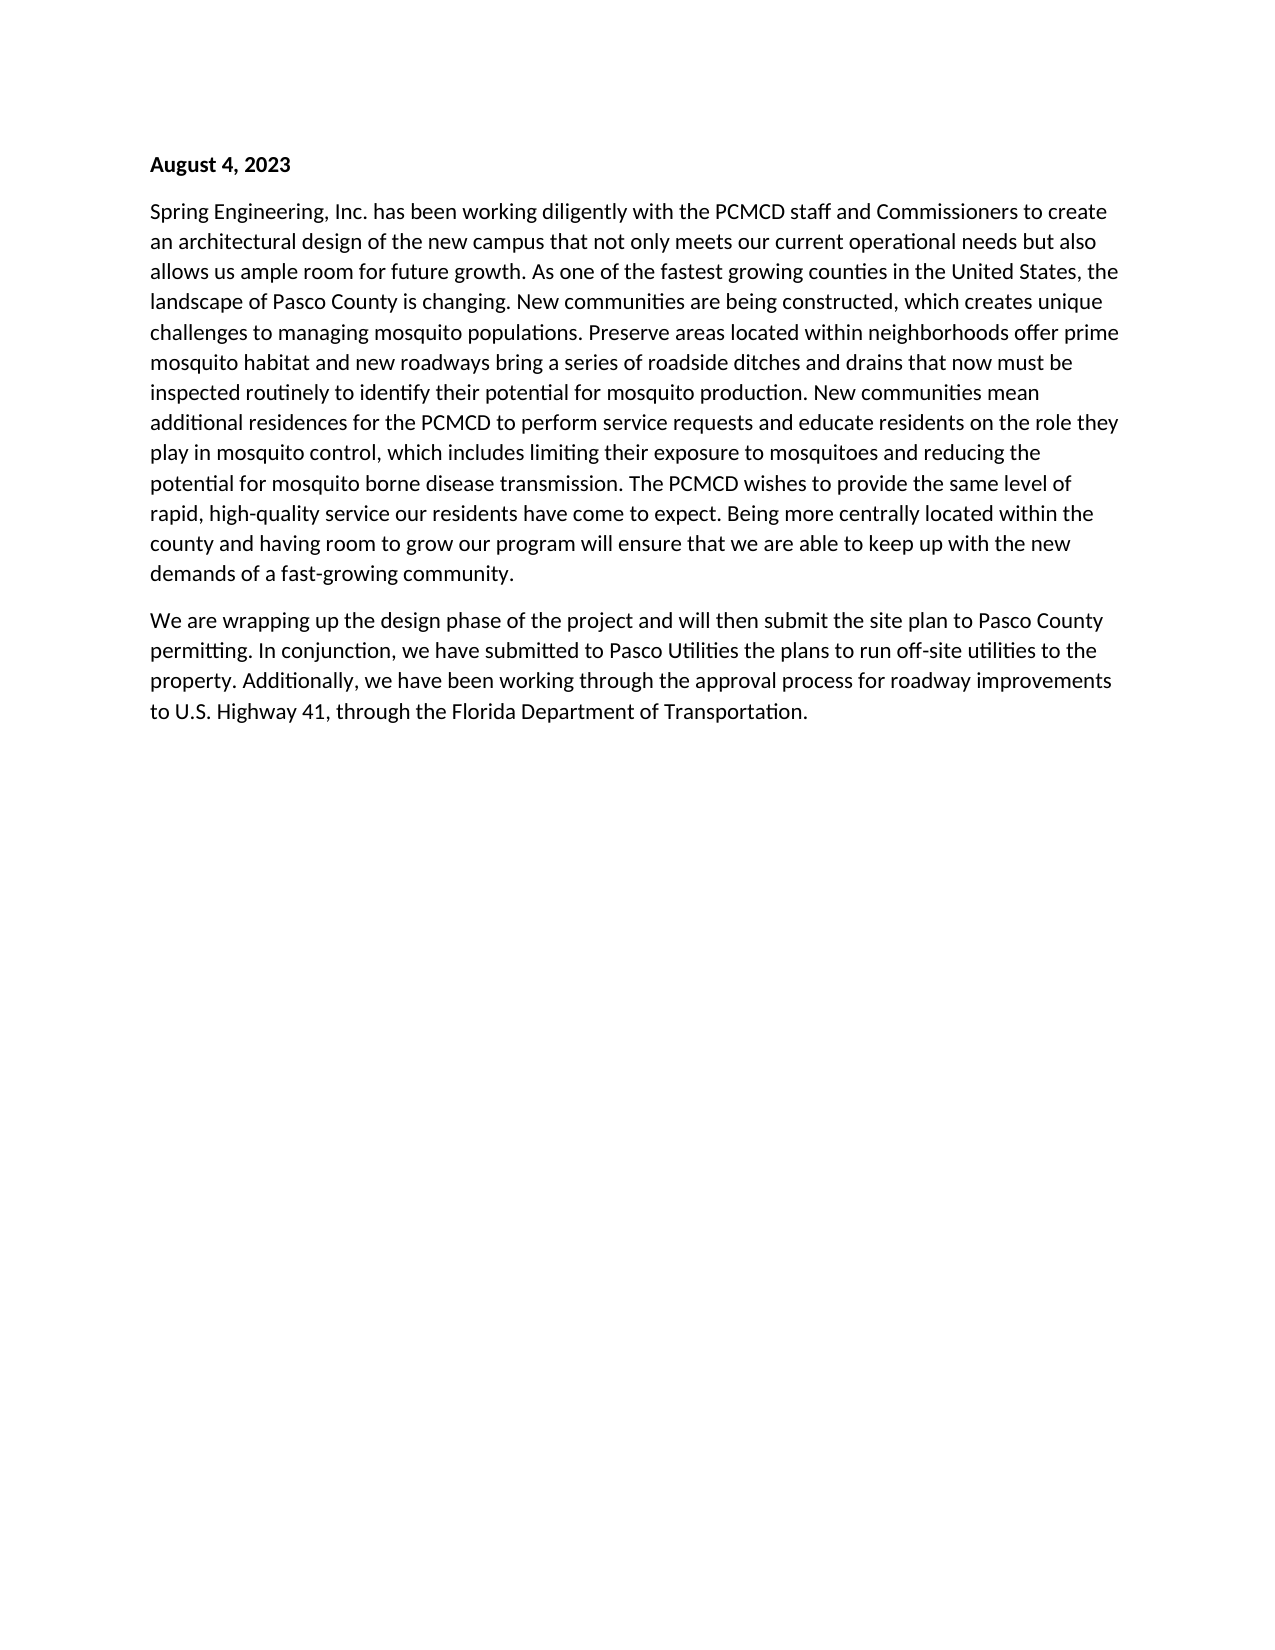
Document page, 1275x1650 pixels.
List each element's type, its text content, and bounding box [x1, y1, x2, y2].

text August 4, 2023 [150, 150, 1125, 178]
text Spring Engineering, Inc. has been working diligently with the PCMCD staff and Commissioners to create an architectural design of the new campus that not only meets our current operational needs but also allows us ample room for future growth. As one of the fastest growing counties in the United States, the landscape of Pasco County is changing. New communities are being constructed, which creates unique challenges to managing mosquito populations. Preserve areas located within neighborhoods offer prime mosquito habitat and new roadways bring a series of roadside ditches and drains that now must be inspected routinely to identify their potential for mosquito production. New communities mean additional residences for the PCMCD to perform service requests and educate residents on the role they play in mosquito control, which includes limiting their exposure to mosquitoes and reducing the potential for mosquito borne disease transmission. The PCMCD wishes to provide the same level of rapid, high-quality service our residents have come to expect. Being more centrally located within the county and having room to grow our program will ensure that we are able to keep up with the new demands of a fast-growing community. [150, 197, 1125, 587]
text We are wrapping up the design phase of the project and will then submit the site plan to Pasco County permitting. In conjunction, we have submitted to Pasco Utilities the plans to run off-site utilities to the property. Additionally, we have been working through the approval process for roadway improvements to U.S. Highway 41, through the Florida Department of Transportation. [150, 606, 1125, 725]
